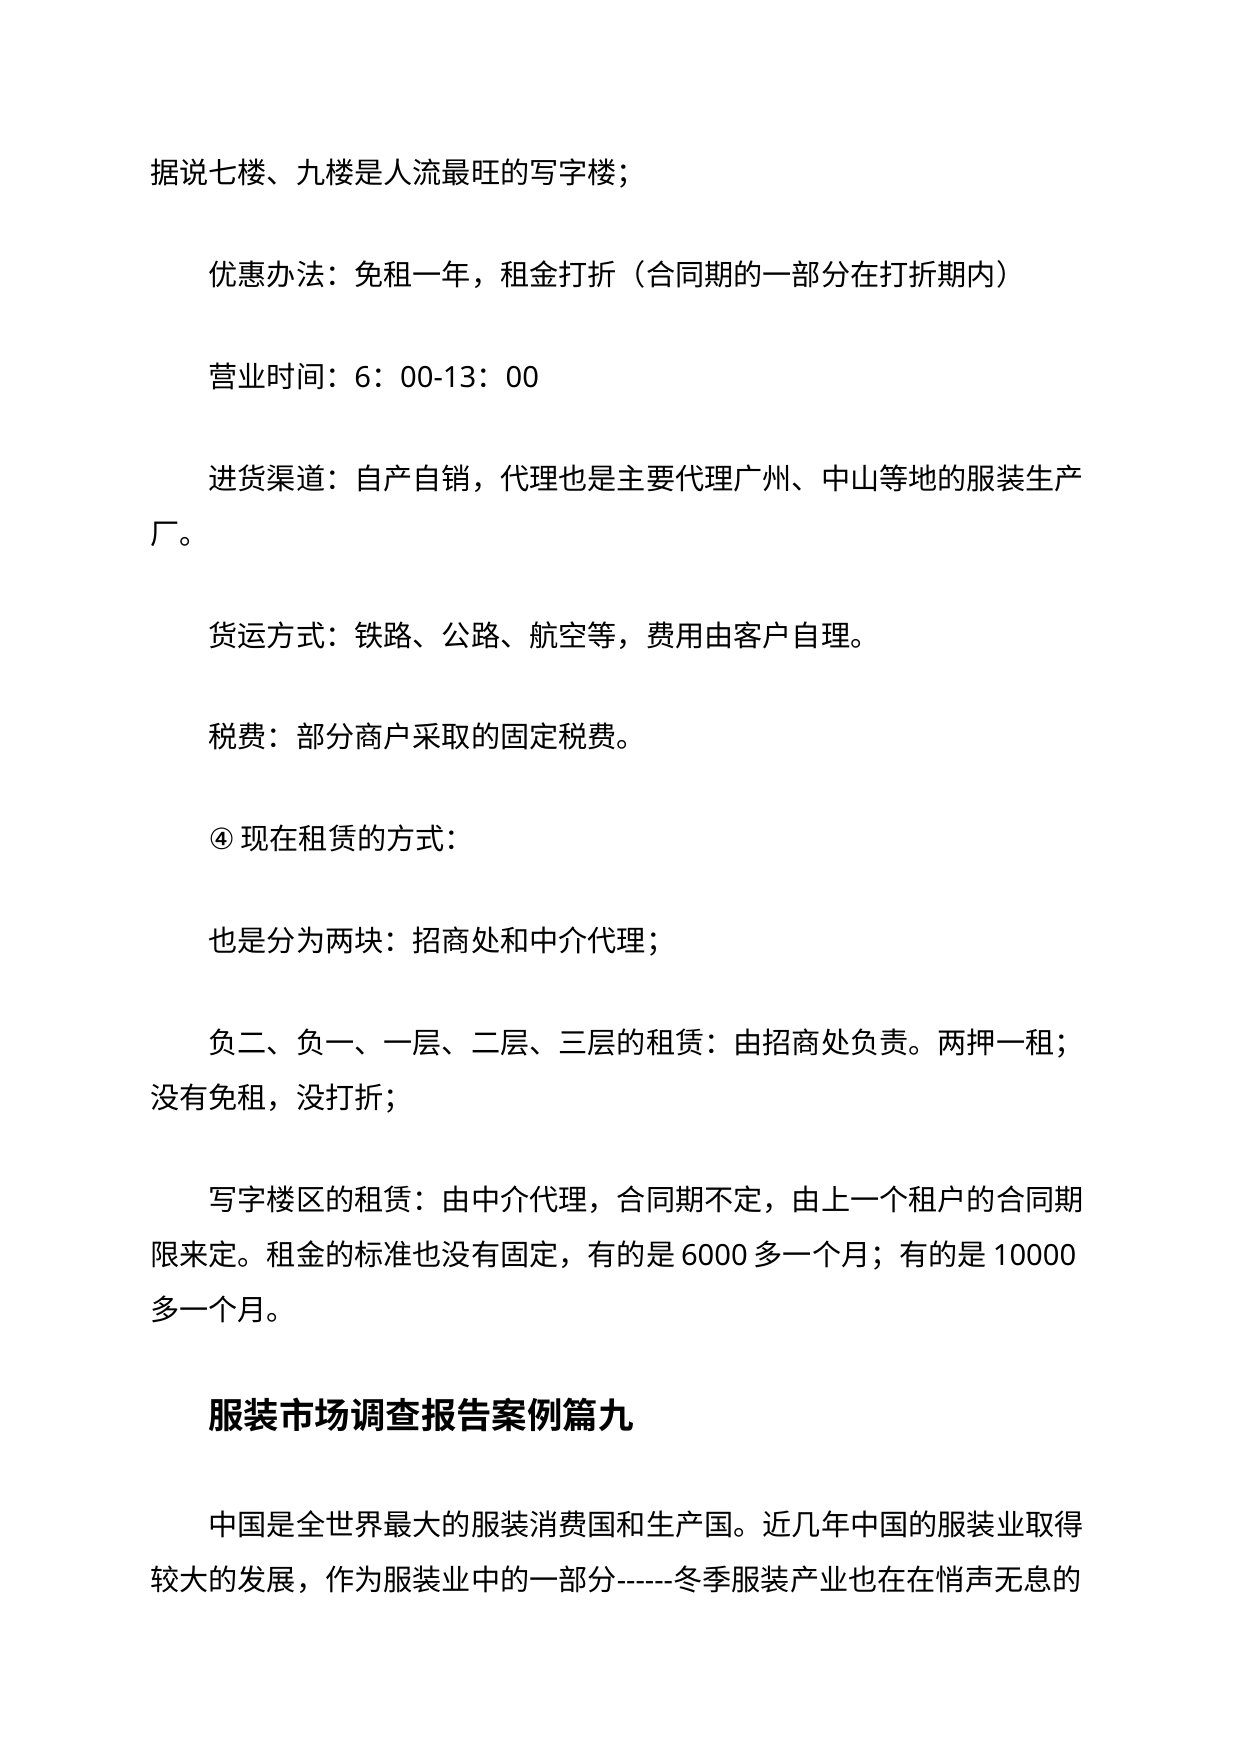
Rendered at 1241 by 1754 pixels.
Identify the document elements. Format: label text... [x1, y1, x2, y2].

text 进货渠道：自产自销，代理也是主要代理广州、中山等地的服装生产厂。 [150, 456, 1090, 553]
text ④现在租赁的方式： [150, 816, 1090, 858]
text 负二、负一、一层、二层、三层的租赁：由招商处负责。两押一租；没有免租，没打折； [150, 1019, 1090, 1117]
text 税费：部分商户采取的固定税费。 [150, 714, 1090, 756]
text 优惠办法：免租一年，租金打折（合同期的一部分在打折期内） [150, 252, 1090, 294]
text 营业时间：6：00-13：00 [150, 353, 1090, 396]
text 服装市场调查报告案例篇九 [150, 1388, 1090, 1439]
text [150, 1501, 1090, 1598]
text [150, 150, 1090, 192]
text 货运方式：铁路、公路、航空等，费用由客户自理。 [150, 612, 1090, 654]
text 也是分为两块：招商处和中介代理； [150, 918, 1090, 960]
text 写字楼区的租赁：由中介代理，合同期不定，由上一个租户的合同期限来定。租金的标准也没有固定，有的是6000多一个月；有的是10000多一个月。 [150, 1176, 1090, 1328]
